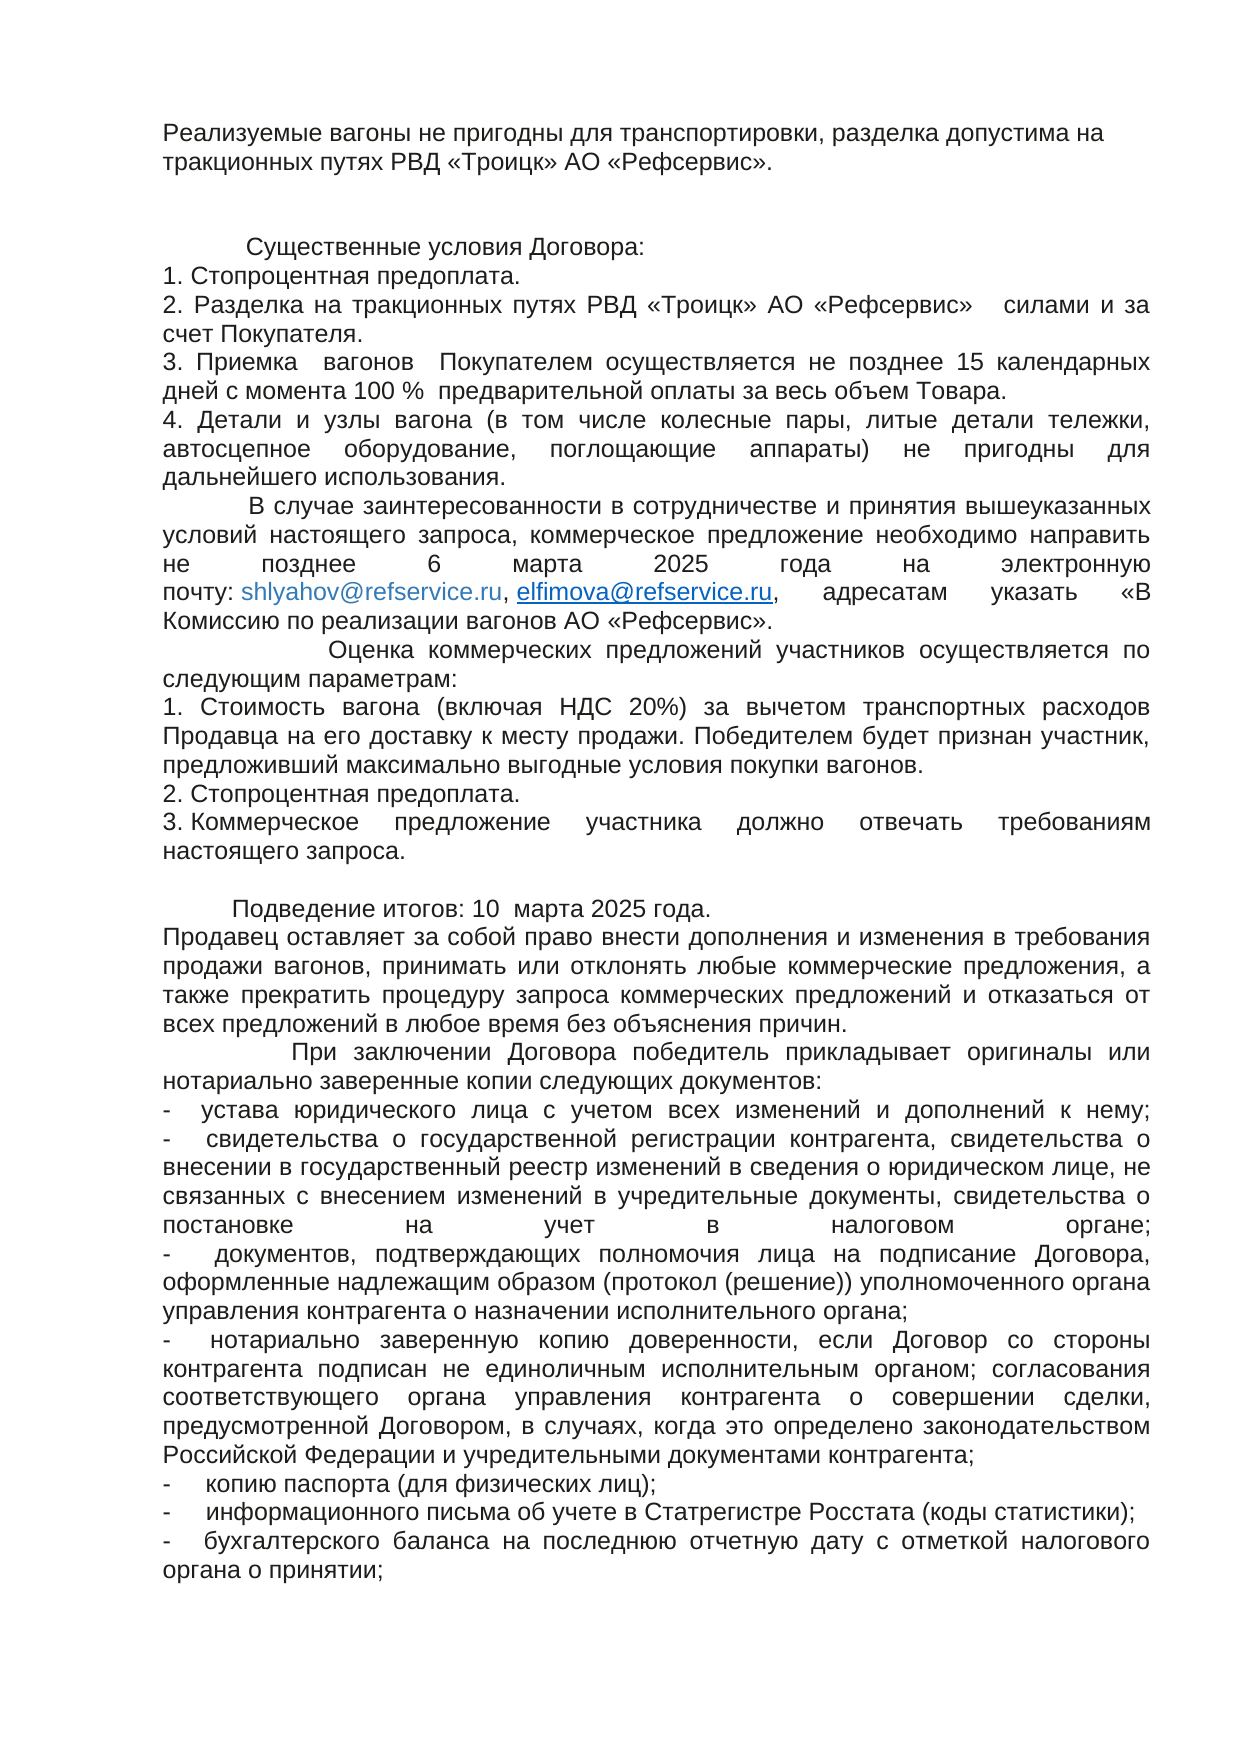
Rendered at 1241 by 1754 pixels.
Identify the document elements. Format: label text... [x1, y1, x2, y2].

text Реализуемые вагоны не пригодны для транспортировки, разделка допустима на тракционных путях РВД «Троицк» АО «Рефсервис». [162, 118, 1152, 176]
text 1. Стопроцентная предоплата. [162, 261, 1152, 290]
text Подведение итогов: 10 марта 2025 года. [162, 894, 1152, 922]
text В случае заинтересованности в сотрудничестве и принятия вышеуказанных условий настоящего запроса, коммерческое предложение необходимо направить не позднее 6 марта 2025 года на электронную почту: shlyahov@refservice.ru, elfimova@refservice.ru, адресатам указать «В Комиссию по реализации вагонов АО «Рефсервис». [162, 491, 1152, 635]
text 2. Стопроцентная предоплата. [162, 779, 1152, 807]
text Существенные условия Договора: [162, 232, 1152, 261]
text При заключении Договора победитель прикладывает оригиналы или нотариально заверенные копии следующих документов: [162, 1037, 1152, 1095]
text - устава юридического лица с учетом всех изменений и дополнений к нему; - свидетельства о государственной регистрации контрагента, свидетельства о внесении в государственный реестр изменений в сведения о юридическом лице, не связанных с внесением изменений в учредительные документы, свидетельства о постановке на учет в налоговом органе; - документов, подтверждающих полномочия лица на подписание Договора, оформленные надлежащим образом (протокол (решение)) уполномоченного органа управления контрагента о назначении исполнительного органа; [162, 1095, 1152, 1325]
text - копию паспорта (для физических лиц); [162, 1469, 1152, 1497]
text 3. Коммерческое предложение участника должно отвечать требованиям настоящего запроса. [162, 807, 1152, 865]
text Продавец оставляет за собой право внести дополнения и изменения в требования продажи вагонов, принимать или отклонять любые коммерческие предложения, а также прекратить процедуру запроса коммерческих предложений и отказаться от всех предложений в любое время без объяснения причин. [162, 922, 1152, 1037]
text Оценка коммерческих предложений участников осуществляется по следующим параметрам: [162, 635, 1152, 692]
text - нотариально заверенную копию доверенности, если Договор со стороны контрагента подписан не единоличным исполнительным органом; согласования соответствующего органа управления контрагента о совершении сделки, предусмотренной Договором, в случаях, когда это определено законодательством Российской Федерации и учредительными документами контрагента; [162, 1325, 1152, 1469]
text 2. Разделка на тракционных путях РВД «Троицк» АО «Рефсервис» силами и за счет Покупателя. [162, 290, 1152, 347]
text 1. Стоимость вагона (включая НДС 20%) за вычетом транспортных расходов Продавца на его доставку к месту продажи. Победителем будет признан участник, предложивший максимально выгодные условия покупки вагонов. [162, 692, 1152, 779]
text - бухгалтерского баланса на последнюю отчетную дату с отметкой налогового органа о принятии; [162, 1526, 1152, 1584]
text 4. Детали и узлы вагона (в том числе колесные пары, литые детали тележки, автосцепное оборудование, поглощающие аппараты) не пригодны для дальнейшего использования. [162, 405, 1152, 491]
text 3. Приемка вагонов Покупателем осуществляется не позднее 15 календарных дней с момента 100 % предварительной оплаты за весь объем Товара. [162, 347, 1152, 405]
text - информационного письма об учете в Статрегистре Росстата (коды статистики); [162, 1497, 1152, 1526]
